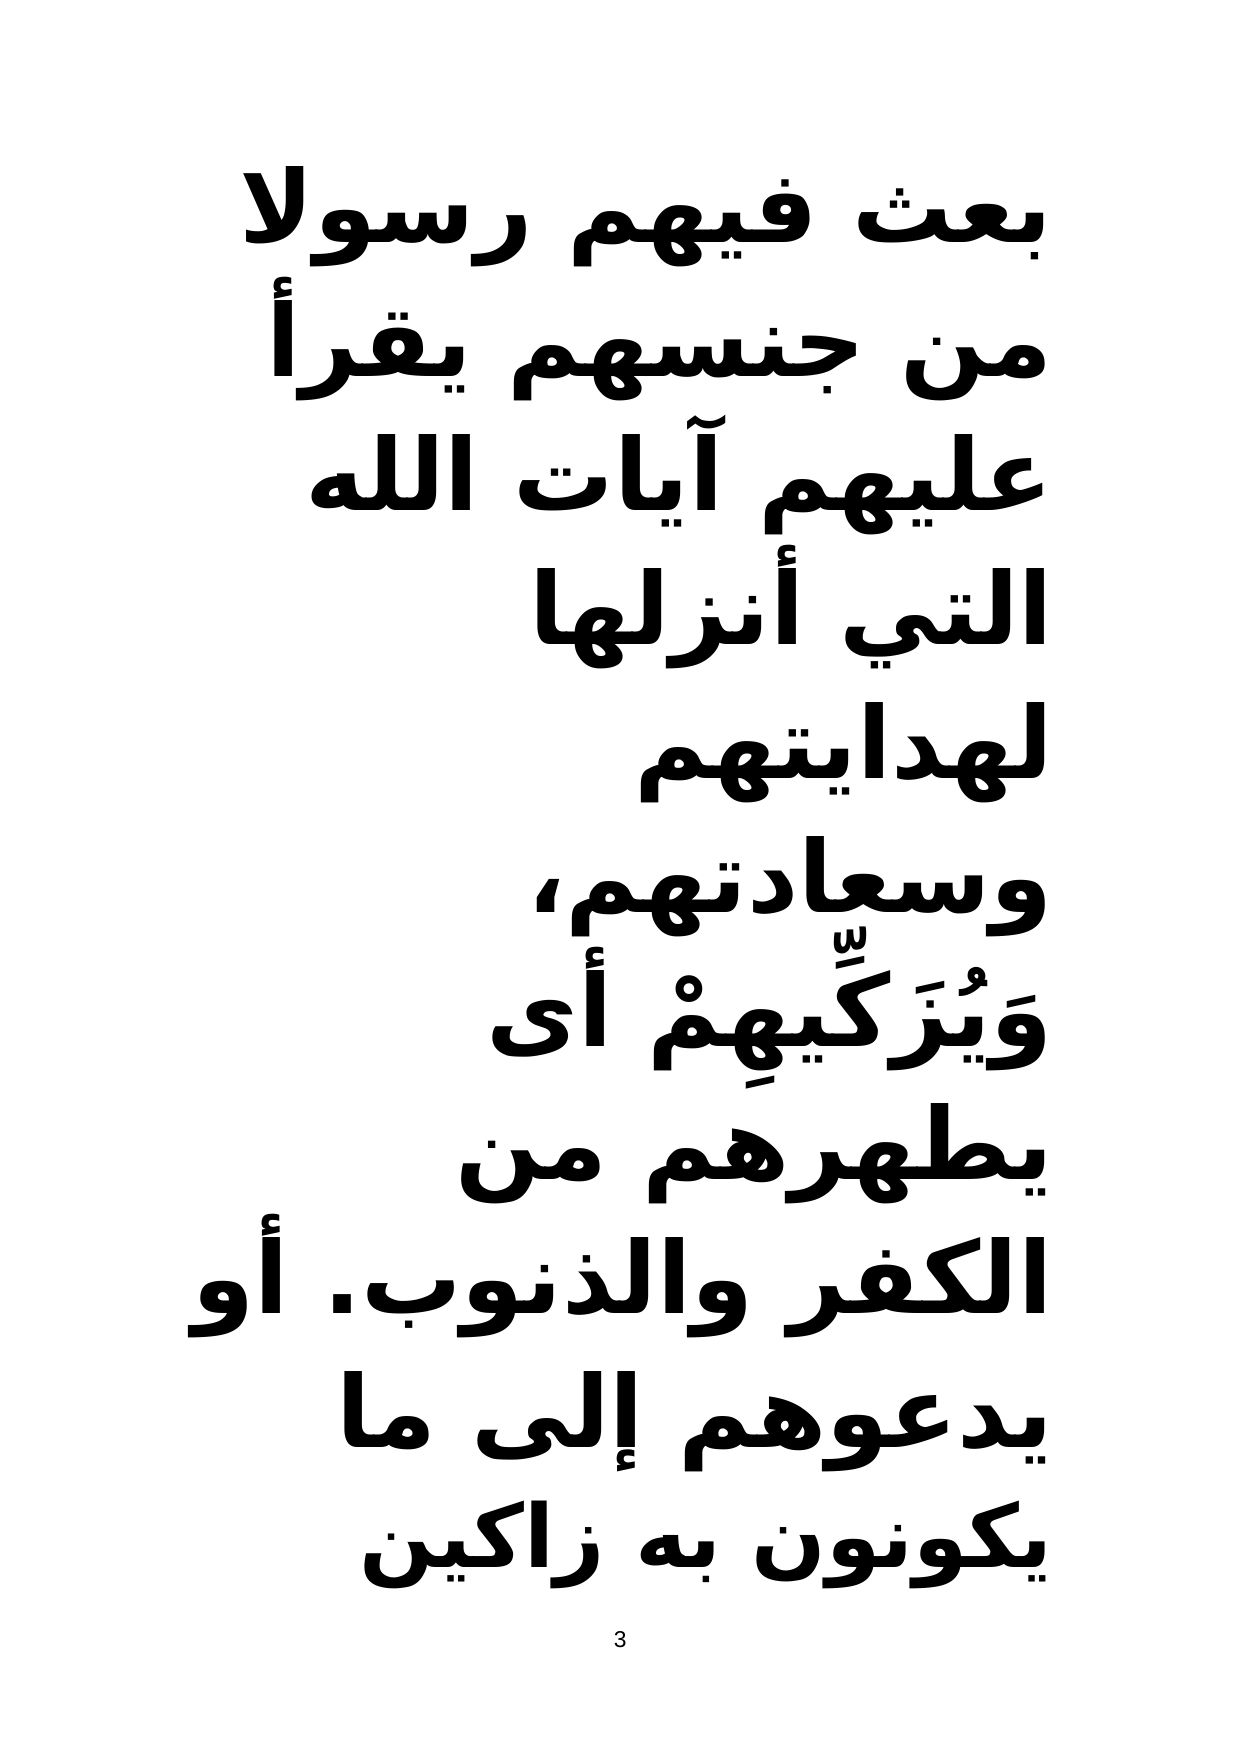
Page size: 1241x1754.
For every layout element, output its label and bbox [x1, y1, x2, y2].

text [187, 150, 1053, 1588]
